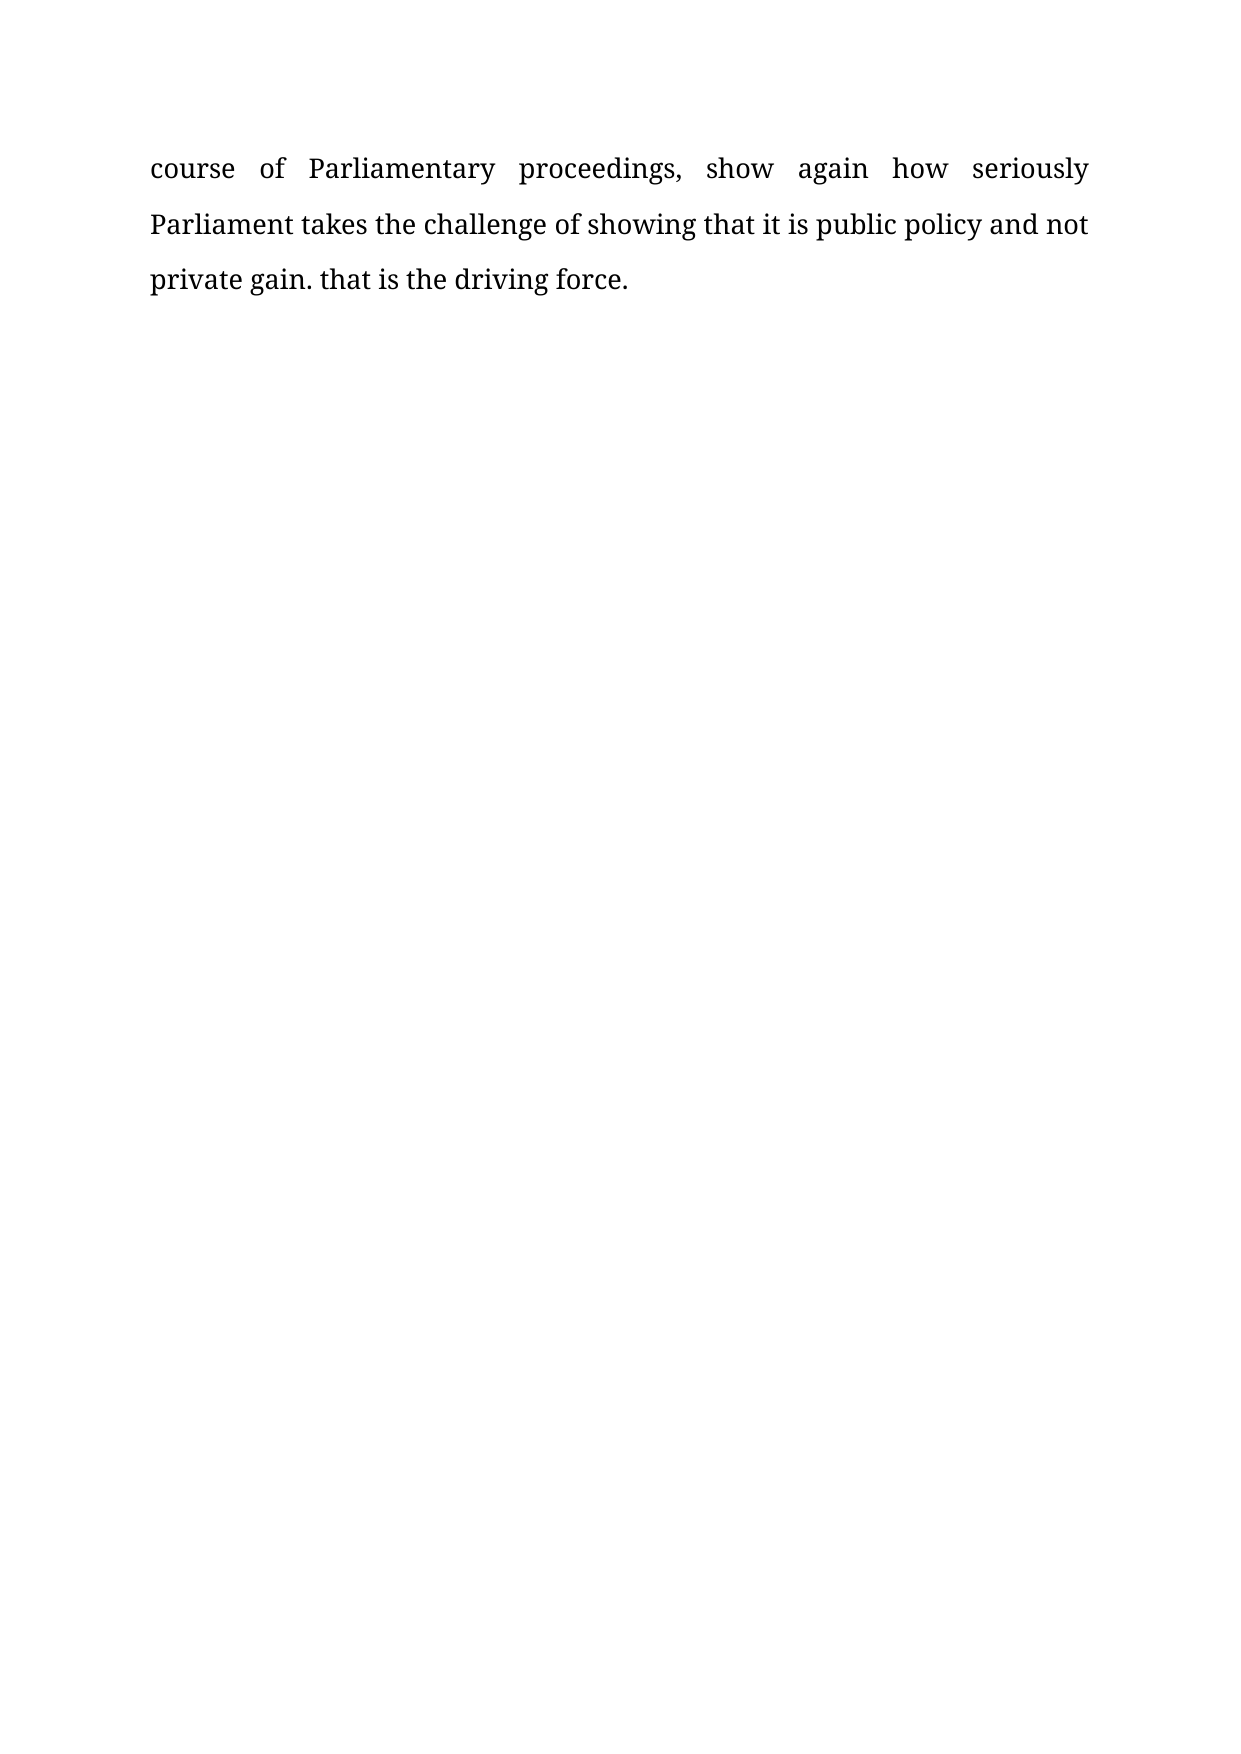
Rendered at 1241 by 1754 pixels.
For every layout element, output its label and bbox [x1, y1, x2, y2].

text [150, 150, 1090, 297]
